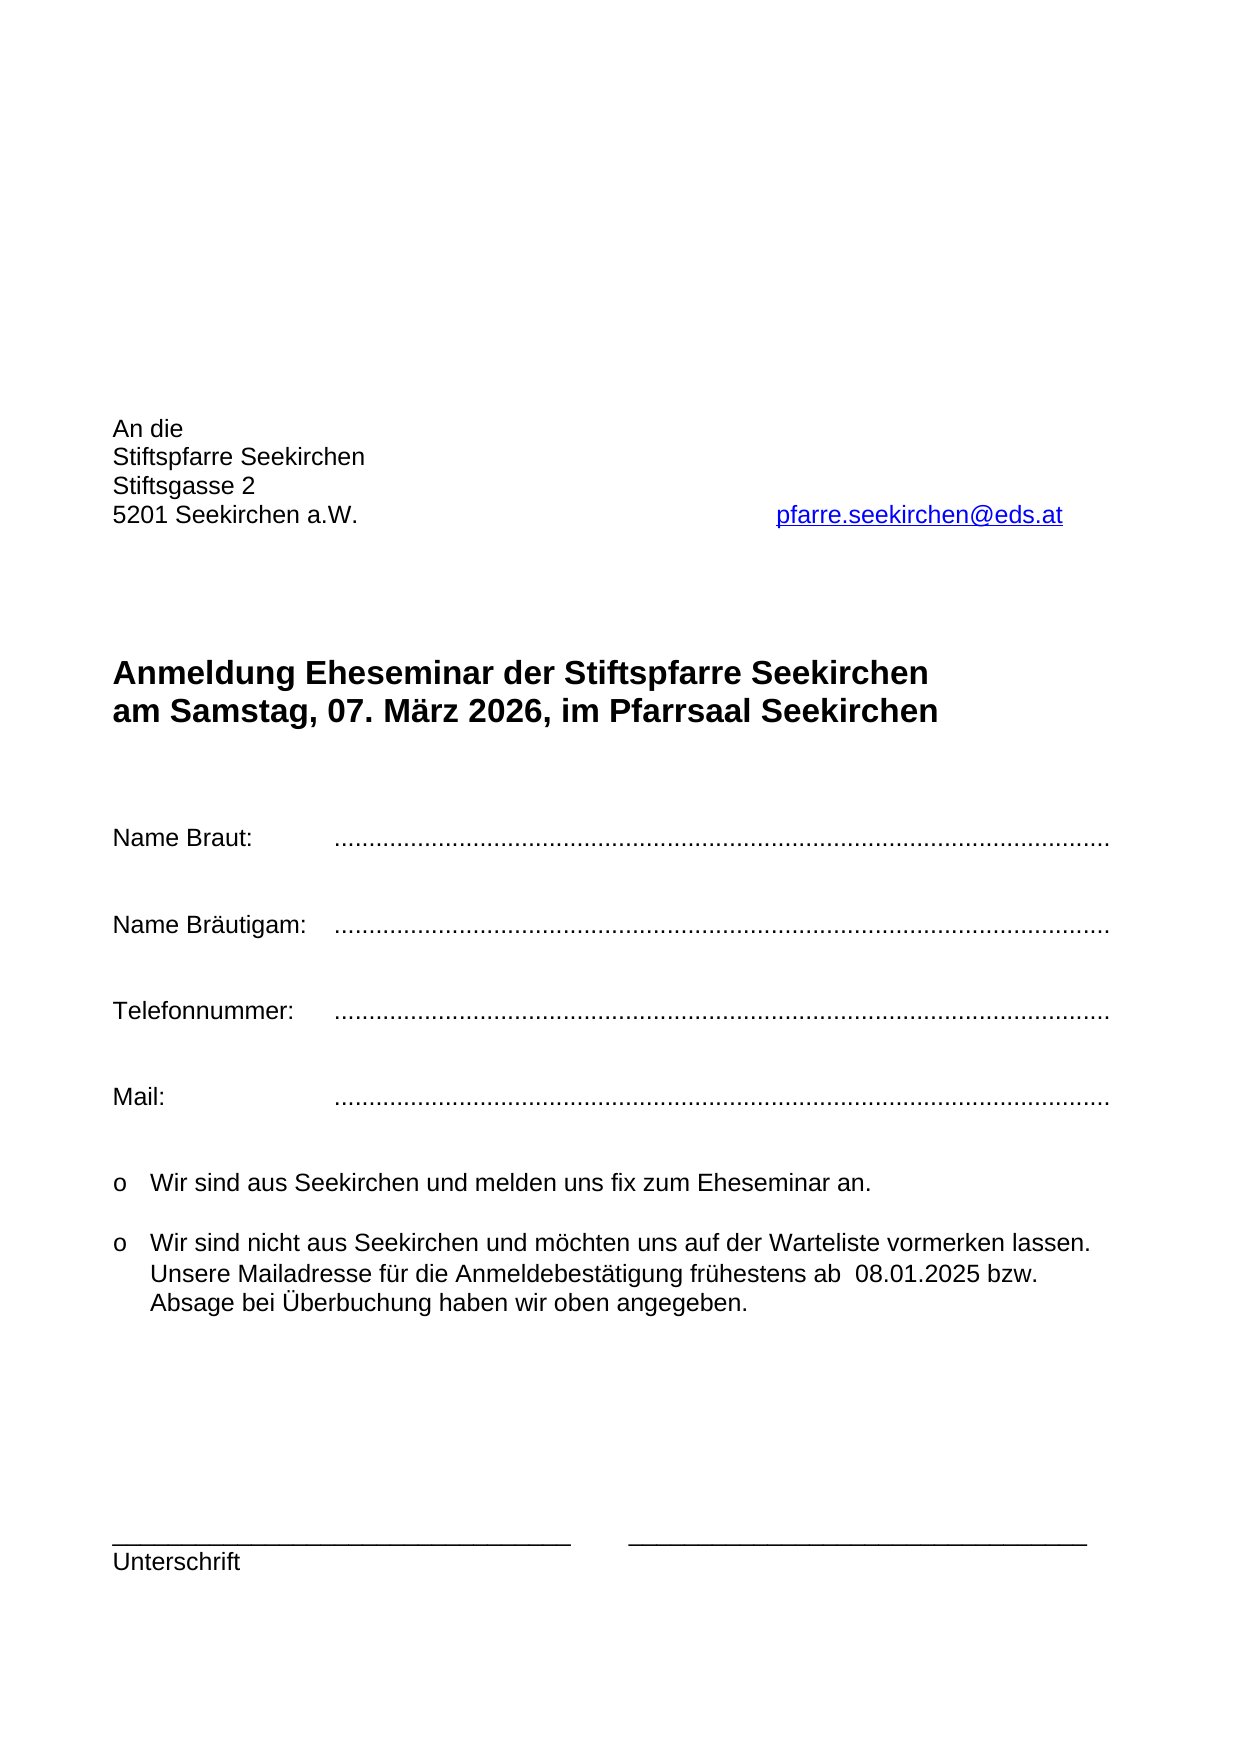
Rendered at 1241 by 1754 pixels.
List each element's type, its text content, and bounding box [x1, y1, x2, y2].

text Name Bräutigam: ................................................................................................................ [112, 910, 1128, 938]
text Stiftsgasse 2 [112, 471, 1128, 500]
text Mail: ................................................................................................................ [112, 1082, 1128, 1111]
list Wir sind aus Seekirchen und melden uns fix zum Eheseminar an. [112, 1168, 1128, 1228]
text Unterschrift [112, 1547, 1128, 1575]
text Stiftspfarre Seekirchen [112, 442, 1128, 471]
text Name Braut: ................................................................................................................ [112, 823, 1128, 852]
text _________________________________ _________________________________ [112, 1518, 1128, 1547]
text An die [112, 413, 1128, 442]
list Wir sind nicht aus Seekirchen und möchten uns auf der Warteliste vormerken lassen. Unsere Mailadresse für die Anmeldebestätigung frühestens ab 08.01.2025 bzw. Absage bei Überbuchung haben wir oben angegeben. [112, 1228, 1128, 1317]
text 5201 Seekirchen a.W. pfarre.seekirchen@eds.at [112, 500, 1128, 528]
text Anmeldung Eheseminar der Stiftspfarre Seekirchen am Samstag, 07. März 2026, im Pfarrsaal Seekirchen [112, 653, 1128, 730]
text Telefonnummer: ................................................................................................................ [112, 996, 1128, 1025]
